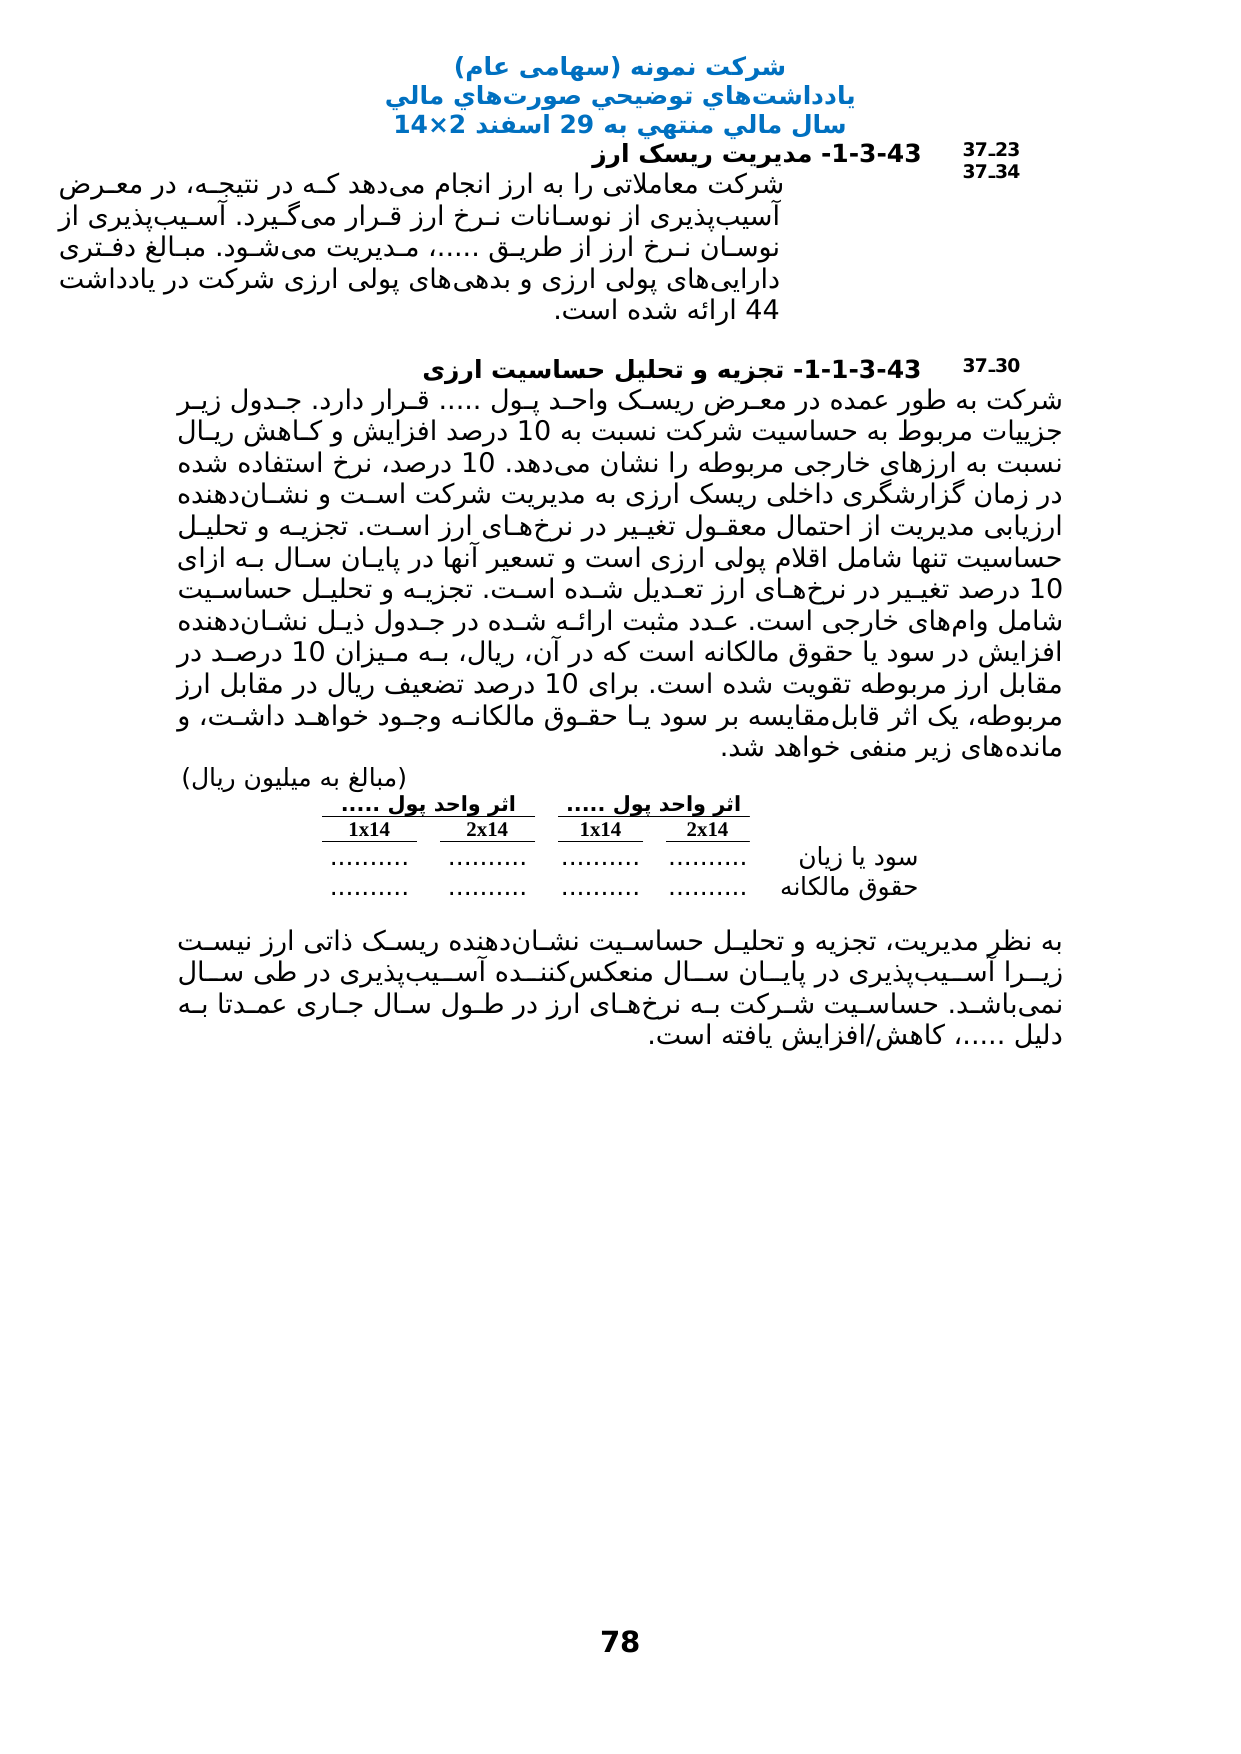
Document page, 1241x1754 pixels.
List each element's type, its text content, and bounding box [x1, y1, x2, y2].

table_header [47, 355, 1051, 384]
text شرکت به طور عمده در معرض ریسک واحد پول ..... قرار دارد. جدول زیر جزییات مربوط به حساسیت شرکت نسبت به 10 درصد افزایش و کاهش ریال نسبت به ارزهای خارجی مربوطه را نشان می‌دهد. 10 درصد، نرخ استفاده شده در زمان گزارشگری داخلی ریسک ارزی به مدیریت شرکت است و نشان‌دهنده ارزیابی مدیریت از احتمال معقول تغییر در نرخ‌های ارز است. تجزیه و تحلیل حساسیت تنها شامل اقلام پولی ارزی است و تسعیر آنها در پایان سال به ازای 10 درصد تغییر در نرخ‌های ارز تعدیل شده است. تجزیه و تحلیل حساسیت شامل وام‌های خارجی است. عدد مثبت ارائه شده در جدول ذیل نشان‌دهنده افزایش در سود یا حقوق مالکانه است که در آن، ریال، به میزان 10 درصد در مقابل ارز مربوطه تقویت شده است. برای 10 درصد تضعیف ریال در مقابل ارز مربوطه، یک اثر قابل‌مقایسه بر سود یا حقوق مالکانه وجود خواهد داشت، و مانده‌های زیر منفی خواهد شد. [177, 384, 1063, 763]
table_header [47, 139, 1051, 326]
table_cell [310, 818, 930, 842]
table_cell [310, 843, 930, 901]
text به نظر مدیریت، تجزیه و تحلیل حساسیت نشان‌دهنده ریسک ذاتی ارز نیست زیرا آسیب‌پذیری در پایان سال منعکس‌کننده آسیب‌پذیری در طی سال نمی‌باشد. حساسیت شرکت به نرخ‌های ارز در طول سال جاری عمدتا به دلیل .....، کاهش/افزایش یافته است. [177, 925, 1063, 1051]
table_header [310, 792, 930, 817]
text (مبالغ به میلیون ریال) [177, 763, 1063, 792]
